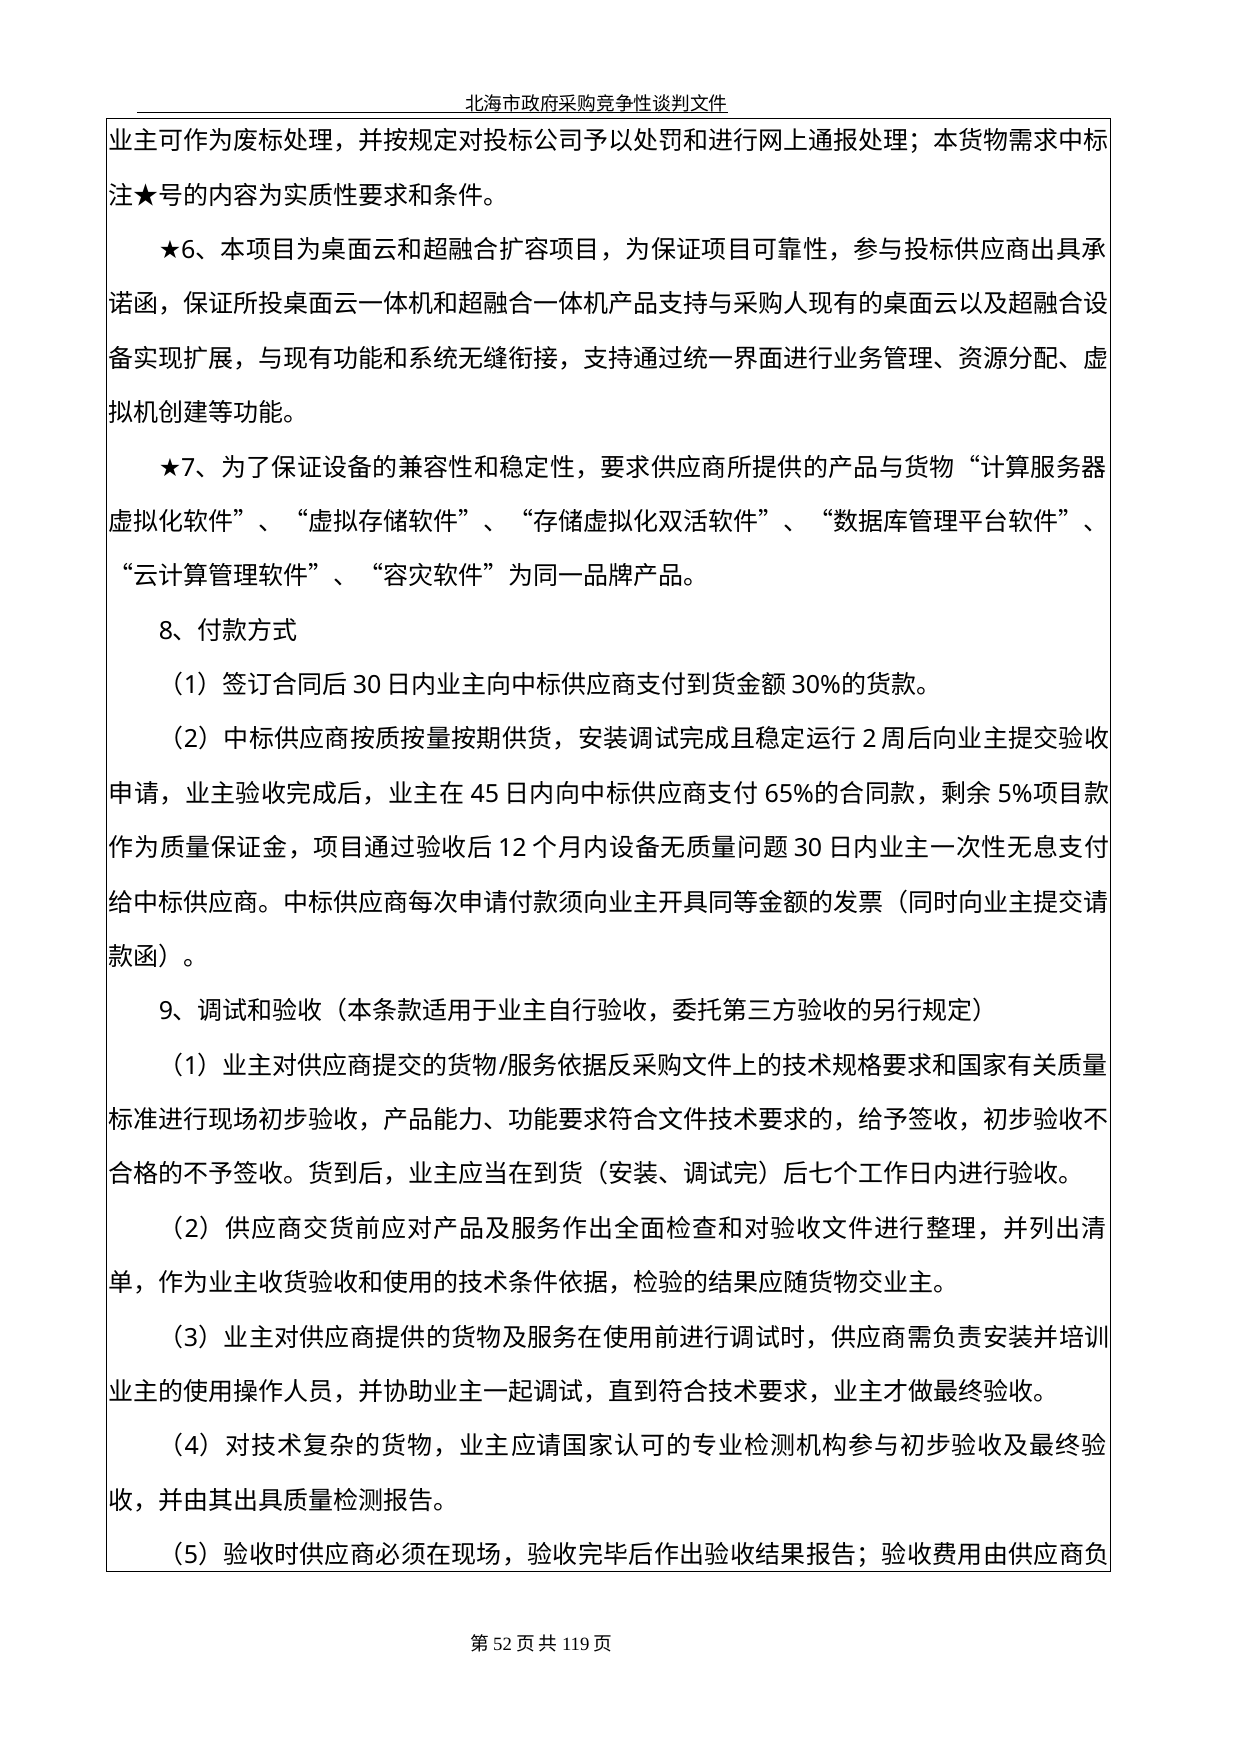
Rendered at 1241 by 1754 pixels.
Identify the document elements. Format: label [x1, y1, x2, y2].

table_cell [107, 119, 1110, 1571]
